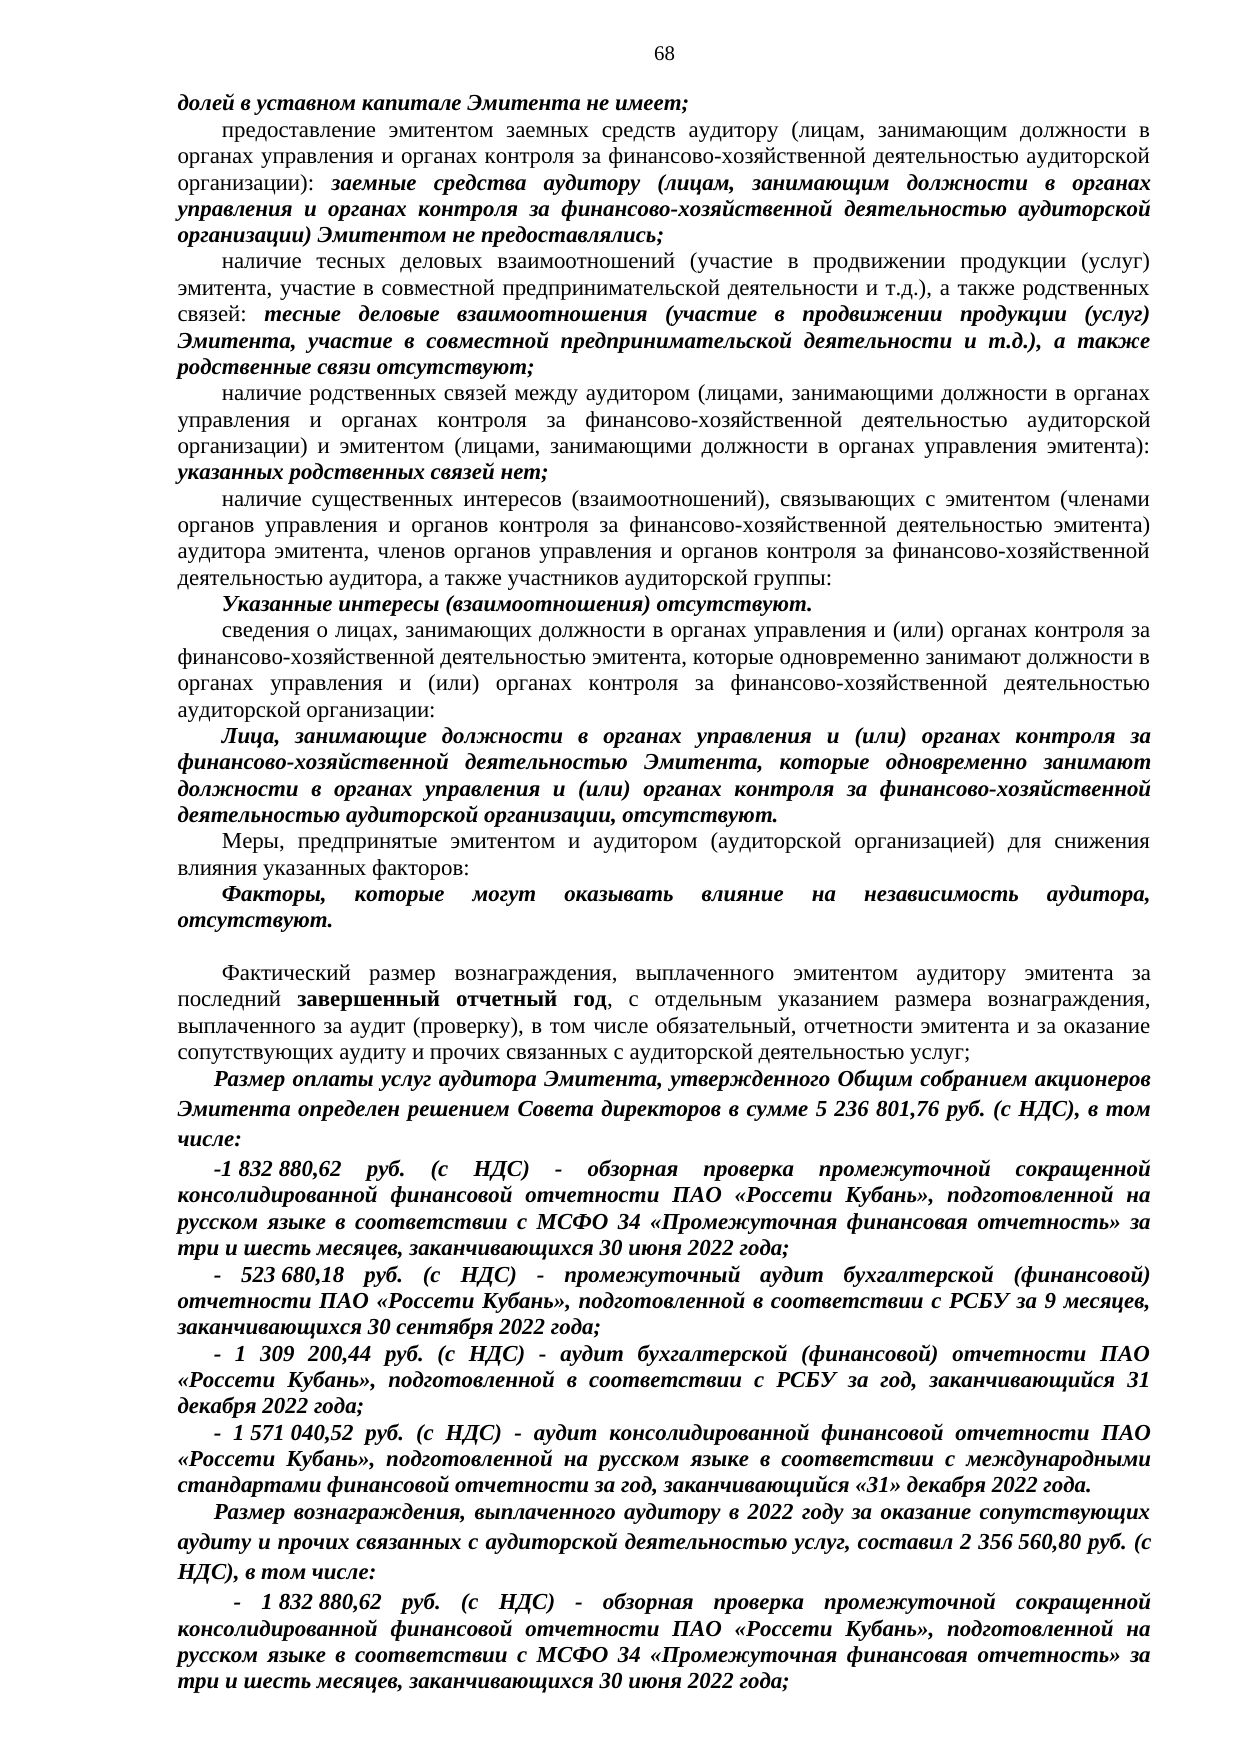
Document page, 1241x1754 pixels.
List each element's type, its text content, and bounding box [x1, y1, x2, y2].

text наличие существенных интересов (взаимоотношений), связывающих с эмитентом (членами органов управления и органов контроля за финансово-хозяйственной деятельностью эмитента) аудитора эмитента, членов органов управления и органов контроля за финансово-хозяйственной деятельностью аудитора, а также участников аудиторской группы: [177, 485, 1152, 590]
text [177, 89, 1152, 116]
text - 1 832 880,62 руб. (с НДС) - обзорная проверка промежуточной сокращенной консолидированной финансовой отчетности ПАО «Россети Кубань», подготовленной на русском языке в соответствии с МСФО 34 «Промежуточная финансовая отчетность» за три и шесть месяцев, заканчивающихся 30 июня 2022 года; [177, 1588, 1152, 1694]
text Указанные интересы (взаимоотношения) отсутствуют. [177, 590, 1152, 617]
text - 1 309 200,44 руб. (с НДС) - аудит бухгалтерской (финансовой) отчетности ПАО «Россети Кубань», подготовленной в соответствии с РСБУ за год, заканчивающийся 31 декабря 2022 года; [177, 1340, 1152, 1419]
text - 523 680,18 руб. (с НДС) - промежуточный аудит бухгалтерской (финансовой) отчетности ПАО «Россети Кубань», подготовленной в соответствии с РСБУ за 9 месяцев, заканчивающихся 30 сентября 2022 года; [177, 1261, 1152, 1340]
text предоставление эмитентом заемных средств аудитору (лицам, занимающим должности в органах управления и органах контроля за финансово-хозяйственной деятельностью аудиторской организации): заемные средства аудитору (лицам, занимающим должности в органах управления и органах контроля за финансово-хозяйственной деятельностью аудиторской организации) Эмитентом не предоставлялись; [177, 116, 1152, 248]
text Факторы, которые могут оказывать влияние на независимость аудитора, отсутствуют. [177, 880, 1152, 933]
text Размер вознаграждения, выплаченного аудитору в 2022 году за оказание сопутствующих аудиту и прочих связанных с аудиторской деятельностью услуг, составил 2 356 560,80 руб. (с НДС), в том числе: [177, 1498, 1152, 1584]
text Фактический размер вознаграждения, выплаченного эмитентом аудитору эмитента за последний завершенный отчетный год, с отдельным указанием размера вознаграждения, выплаченного за аудит (проверку), в том числе обязательный, отчетности эмитента и за оказание сопутствующих аудиту и прочих связанных с аудиторской деятельностью услуг; [177, 959, 1152, 1064]
text - 1 571 040,52 руб. (с НДС) - аудит консолидированной финансовой отчетности ПАО «Россети Кубань», подготовленной на русском языке в соответствии с международными стандартами финансовой отчетности за год, заканчивающийся «31» декабря 2022 года. [177, 1419, 1152, 1498]
text Лица, занимающие должности в органах управления и (или) органах контроля за финансово-хозяйственной деятельностью Эмитента, которые одновременно занимают должности в органах управления и (или) органах контроля за финансово-хозяйственной деятельностью аудиторской организации, отсутствуют. [177, 722, 1152, 827]
text -1 832 880,62 руб. (с НДС) - обзорная проверка промежуточной сокращенной консолидированной финансовой отчетности ПАО «Россети Кубань», подготовленной на русском языке в соответствии с МСФО 34 «Промежуточная финансовая отчетность» за три и шесть месяцев, заканчивающихся 30 июня 2022 года; [177, 1155, 1152, 1261]
text Размер оплаты услуг аудитора Эмитента, утвержденного Общим собранием акционеров Эмитента определен решением Совета директоров в сумме 5 236 801,76 руб. (с НДС), в том числе: [177, 1064, 1152, 1151]
text наличие родственных связей между аудитором (лицами, занимающими должности в органах управления и органах контроля за финансово-хозяйственной деятельностью аудиторской организации) и эмитентом (лицами, занимающими должности в органах управления эмитента): указанных родственных связей нет; [177, 379, 1152, 485]
text сведения о лицах, занимающих должности в органах управления и (или) органах контроля за финансово-хозяйственной деятельностью эмитента, которые одновременно занимают должности в органах управления и (или) органах контроля за финансово-хозяйственной деятельностью аудиторской организации: [177, 617, 1152, 722]
text Меры, предпринятые эмитентом и аудитором (аудиторской организацией) для снижения влияния указанных факторов: [177, 827, 1152, 880]
text наличие тесных деловых взаимоотношений (участие в продвижении продукции (услуг) эмитента, участие в совместной предпринимательской деятельности и т.д.), а также родственных связей: тесные деловые взаимоотношения (участие в продвижении продукции (услуг) Эмитента, участие в совместной предпринимательской деятельности и т.д.), а также родственные связи отсутствуют; [177, 248, 1152, 379]
